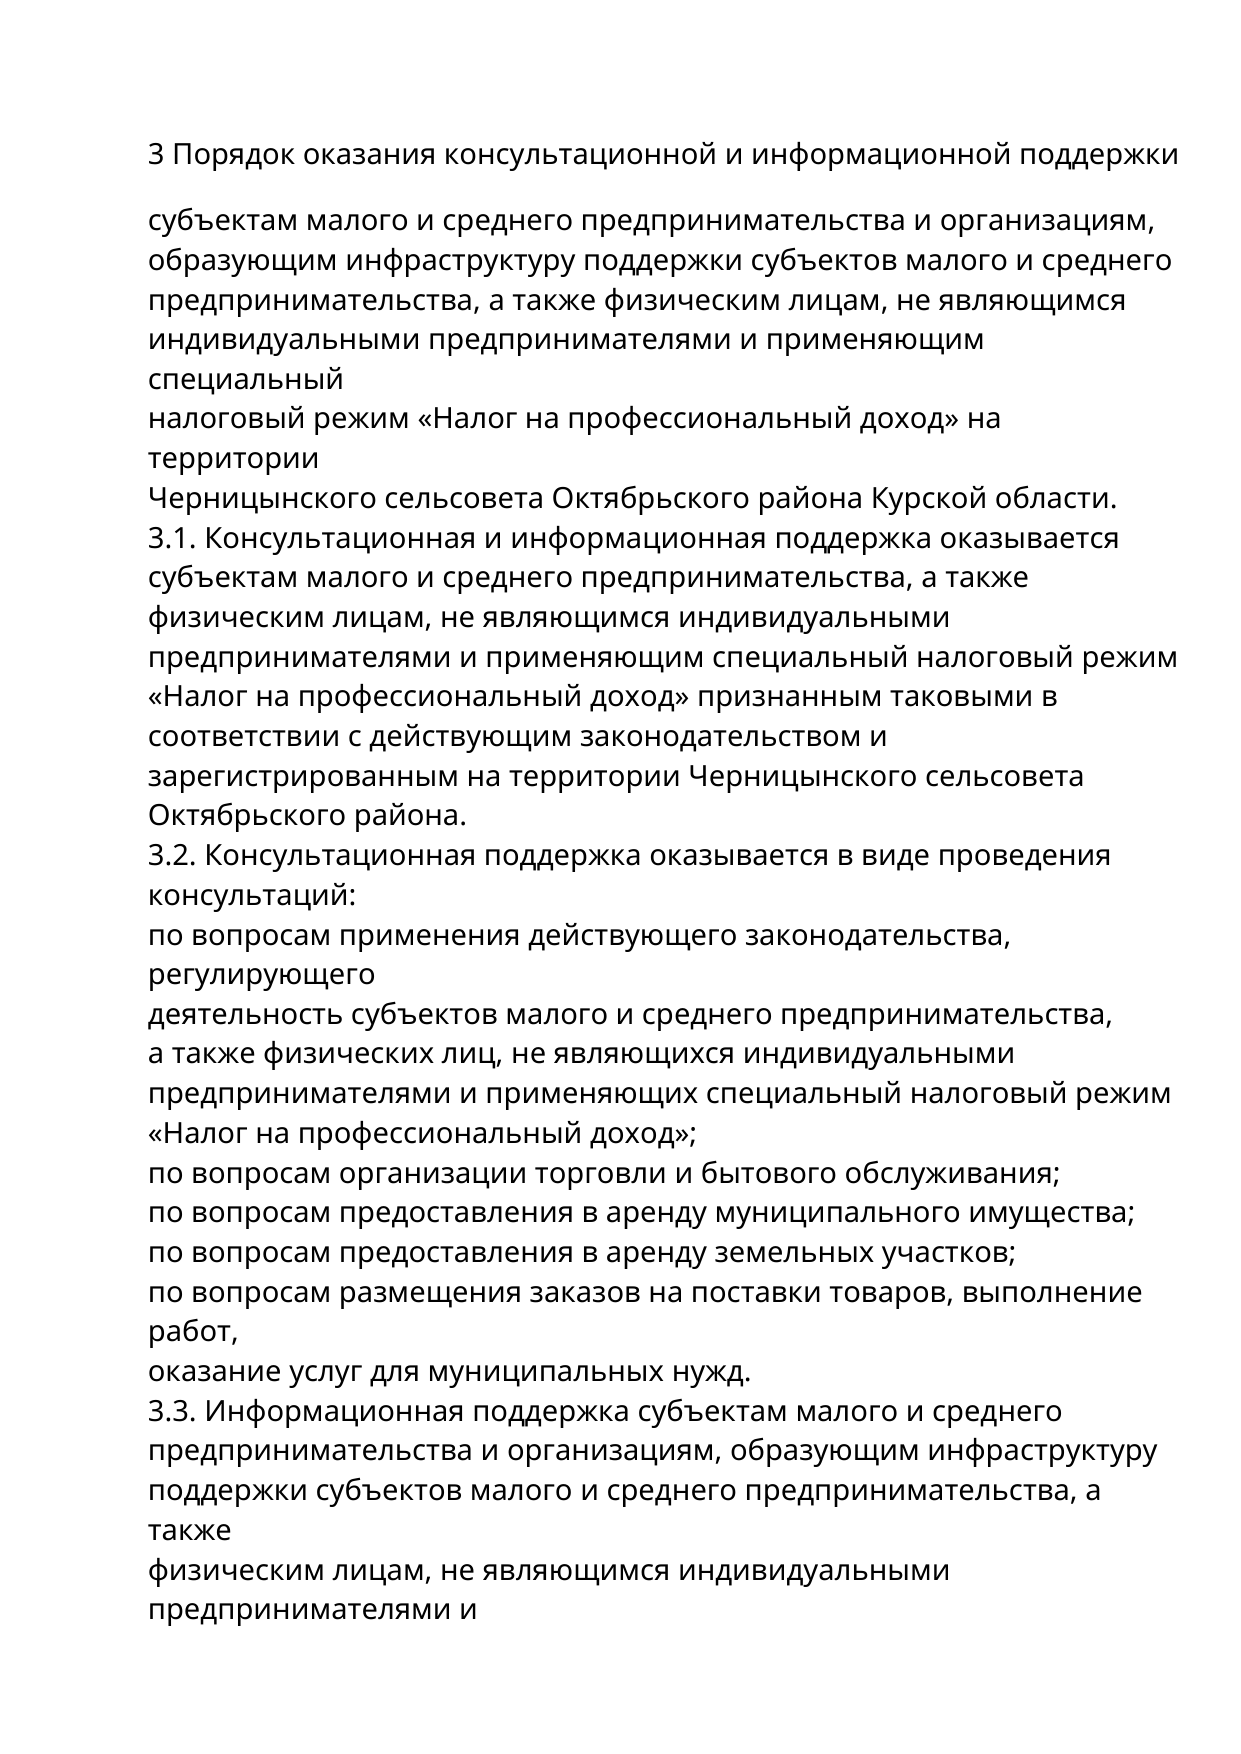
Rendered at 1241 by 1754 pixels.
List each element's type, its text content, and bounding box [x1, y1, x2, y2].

text по вопросам применения действующего законодательства, регулирующего [148, 914, 1181, 993]
text Черницынского сельсовета Октябрьского района Курской области. [148, 477, 1181, 517]
text предпринимательства и организациям, образующим инфраструктуру [148, 1430, 1181, 1469]
text 3.2. Консультационная поддержка оказывается в виде проведения [148, 834, 1181, 874]
text а также физических лиц, не являющихся индивидуальными предпринимателями и применяющих специальный налоговый режим «Налог на профессиональный доход»; [148, 1033, 1181, 1152]
text субъектам малого и среднего предпринимательства, а также физическим лицам, не являющимся индивидуальными предпринимателями и применяющим специальный налоговый режим «Налог на профессиональный доход» признанным таковыми в соответствии с действующим законодательством и зарегистрированным на территории Черницынского сельсовета Октябрьского района. [148, 557, 1181, 834]
text физическим лицам, не являющимся индивидуальными предпринимателями и [148, 1549, 1181, 1628]
text 3 Порядок оказания консультационной и информационной поддержки [148, 133, 1181, 173]
text деятельность субъектов малого и среднего предпринимательства, [148, 993, 1181, 1033]
text 3.3. Информационная поддержка субъектам малого и среднего [148, 1390, 1181, 1430]
text поддержки субъектов малого и среднего предпринимательства, а также [148, 1469, 1181, 1549]
text субъектам малого и среднего предпринимательства и организациям, [148, 199, 1181, 239]
text по вопросам предоставления в аренду земельных участков; [148, 1231, 1181, 1271]
text налоговый режим «Налог на профессиональный доход» на территории [148, 398, 1181, 477]
text по вопросам размещения заказов на поставки товаров, выполнение работ, [148, 1271, 1181, 1350]
text оказание услуг для муниципальных нужд. [148, 1350, 1181, 1390]
text образующим инфраструктуру поддержки субъектов малого и среднего [148, 239, 1181, 279]
text консультаций: [148, 874, 1181, 914]
text по вопросам предоставления в аренду муниципального имущества; [148, 1192, 1181, 1231]
text по вопросам организации торговли и бытового обслуживания; [148, 1152, 1181, 1192]
text 3.1. Консультационная и информационная поддержка оказывается [148, 517, 1181, 557]
text индивидуальными предпринимателями и применяющим специальный [148, 318, 1181, 398]
text предпринимательства, а также физическим лицам, не являющимся [148, 279, 1181, 318]
